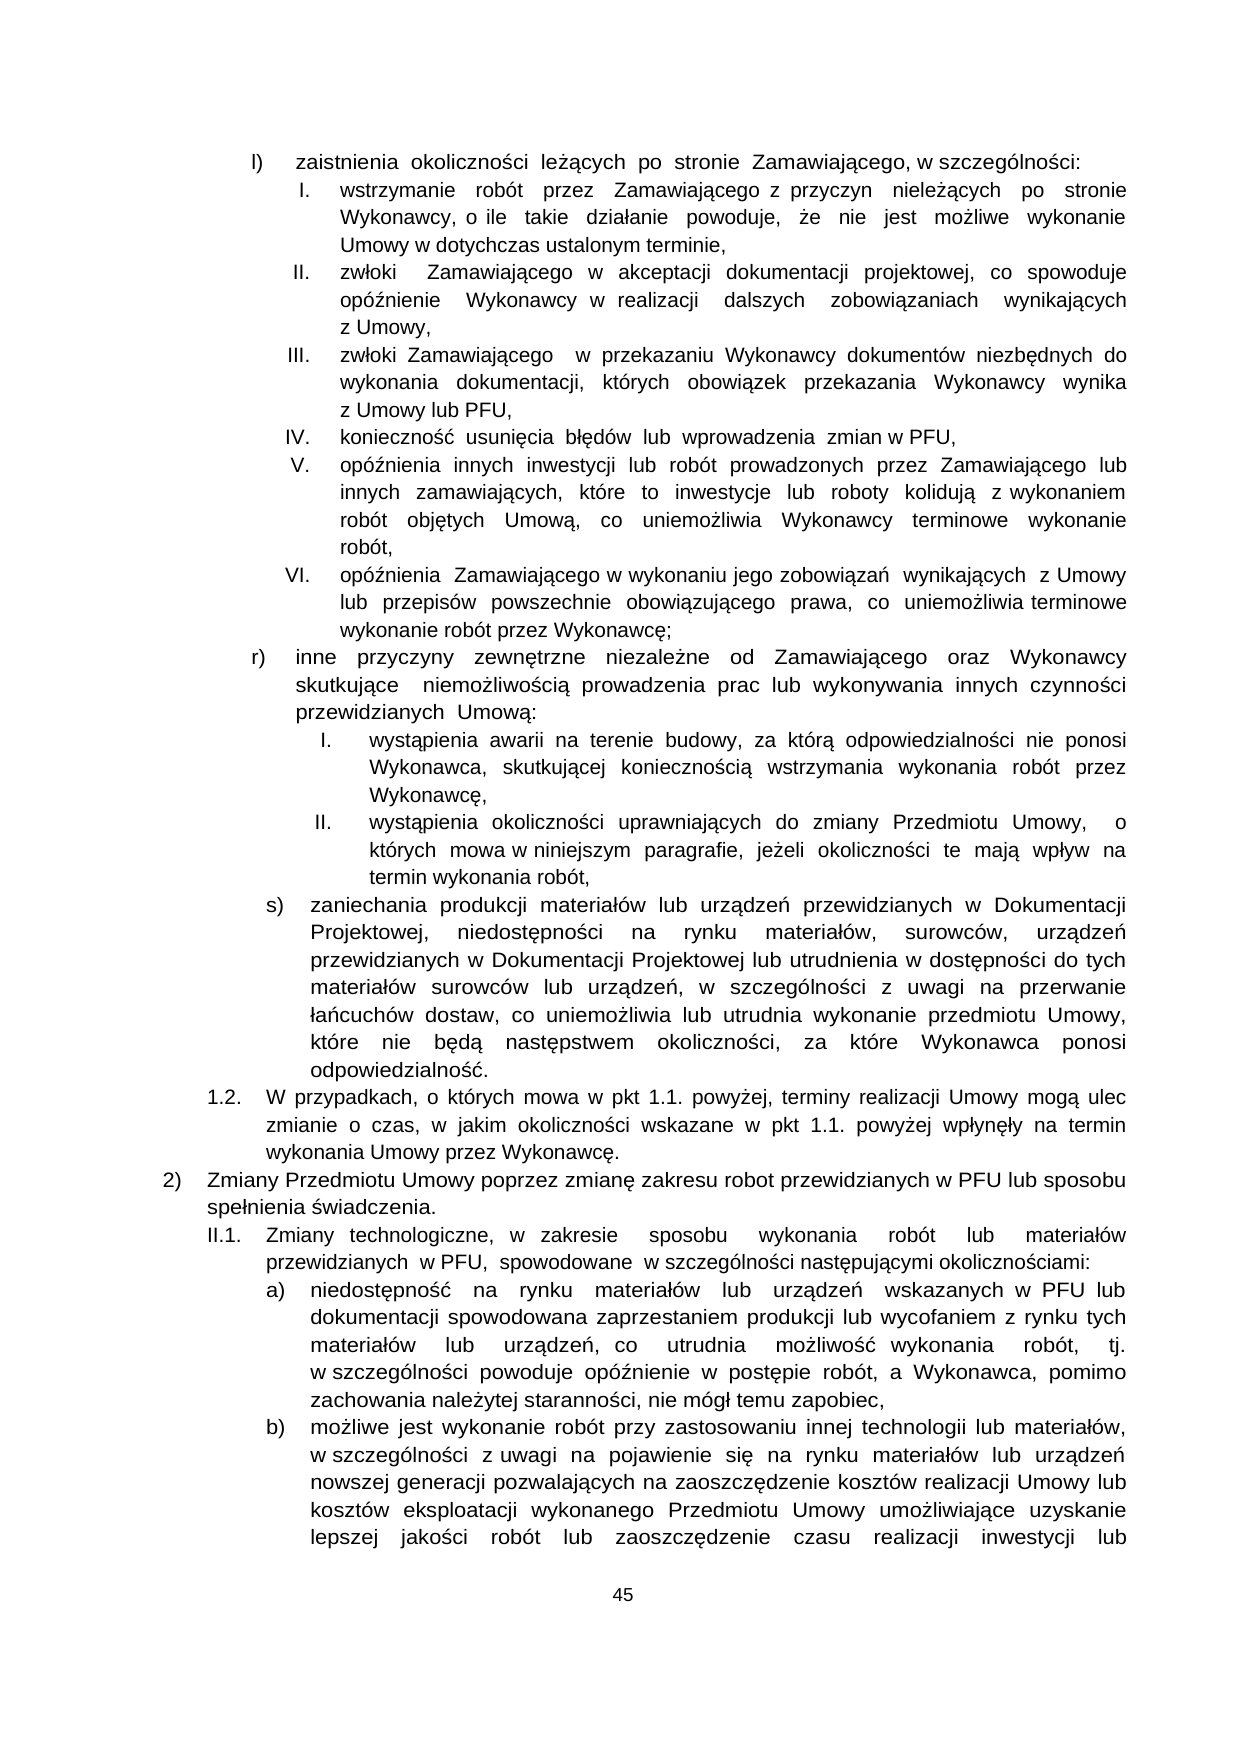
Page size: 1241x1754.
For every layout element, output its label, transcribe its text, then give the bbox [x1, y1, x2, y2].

list opóźnienia Zamawiającego w wykonaniu jego zobowiązań wynikających z Umowy lub przepisów powszechnie obowiązującego prawa, co uniemożliwia terminowe wykonanie robót przez Wykonawcę; [310, 562, 1128, 641]
list zwłoki Zamawiającego w przekazaniu Wykonawcy dokumentów niezbędnych do wykonania dokumentacji, których obowiązek przekazania Wykonawcy wynika z Umowy lub PFU, [310, 342, 1128, 421]
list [266, 1415, 1128, 1549]
list wystąpienia okoliczności uprawniających do zmiany Przedmiotu Umowy, o których mowa w niniejszym paragrafie, jeżeli okoliczności te mają wpływ na termin wykonania robót, [332, 810, 1128, 889]
list opóźnienia innych inwestycji lub robót prowadzonych przez Zamawiającego lub innych zamawiających, które to inwestycje lub roboty kolidują z wykonaniem robót objętych Umową, co uniemożliwia Wykonawcy terminowe wykonanie robót, [310, 452, 1128, 559]
text Zmiany Przedmiotu Umowy poprzez zmianę zakresu robot przewidzianych w PFU lub sposobu spełnienia świadczenia. [162, 1167, 1128, 1219]
list zaistnienia okoliczności leżących po stronie Zamawiającego, w szczególności: [251, 150, 1128, 174]
list wstrzymanie robót przez Zamawiającego z przyczyn nieleżących po stronie Wykonawcy, o ile takie działanie powoduje, że nie jest możliwe wykonanie Umowy w dotychczas ustalonym terminie, [310, 177, 1128, 256]
text zaniechania produkcji materiałów lub urządzeń przewidzianych w Dokumentacji Projektowej, niedostępności na rynku materiałów, surowców, urządzeń przewidzianych w Dokumentacji Projektowej lub utrudnienia w dostępności do tych materiałów surowców lub urządzeń, w szczególności z uwagi na przerwanie łańcuchów dostaw, co uniemożliwia lub utrudnia wykonanie przedmiotu Umowy, które nie będą następstwem okoliczności, za które Wykonawca ponosi odpowiedzialność. [266, 892, 1128, 1081]
list niedostępność na rynku materiałów lub urządzeń wskazanych w PFU lub dokumentacji spowodowana zaprzestaniem produkcji lub wycofaniem z rynku tych materiałów lub urządzeń, co utrudnia możliwość wykonania robót, tj. w szczególności powoduje opóźnienie w postępie robót, a Wykonawca, pomimo zachowania należytej staranności, nie mógł temu zapobiec, [266, 1277, 1128, 1411]
text inne przyczyny zewnętrzne niezależne od Zamawiającego oraz Wykonawcy skutkujące niemożliwością prowadzenia prac lub wykonywania innych czynności przewidzianych Umową: [251, 645, 1128, 724]
list W przypadkach, o których mowa w pkt 1.1. powyżej, terminy realizacji Umowy mogą ulec zmianie o czas, w jakim okoliczności wskazane w pkt 1.1. powyżej wpłynęły na termin wykonania Umowy przez Wykonawcę. [207, 1085, 1128, 1164]
list Zmiany technologiczne, w zakresie sposobu wykonania robót lub materiałów przewidzianych w PFU, spowodowane w szczególności następującymi okolicznościami: [207, 1222, 1128, 1274]
list zwłoki Zamawiającego w akceptacji dokumentacji projektowej, co spowoduje opóźnienie Wykonawcy w realizacji dalszych zobowiązaniach wynikających z Umowy, [310, 260, 1128, 339]
list wystąpienia awarii na terenie budowy, za którą odpowiedzialności nie ponosi Wykonawca, skutkującej koniecznością wstrzymania wykonania robót przez Wykonawcę, [332, 727, 1128, 806]
list konieczność usunięcia błędów lub wprowadzenia zmian w PFU, [310, 425, 1128, 449]
